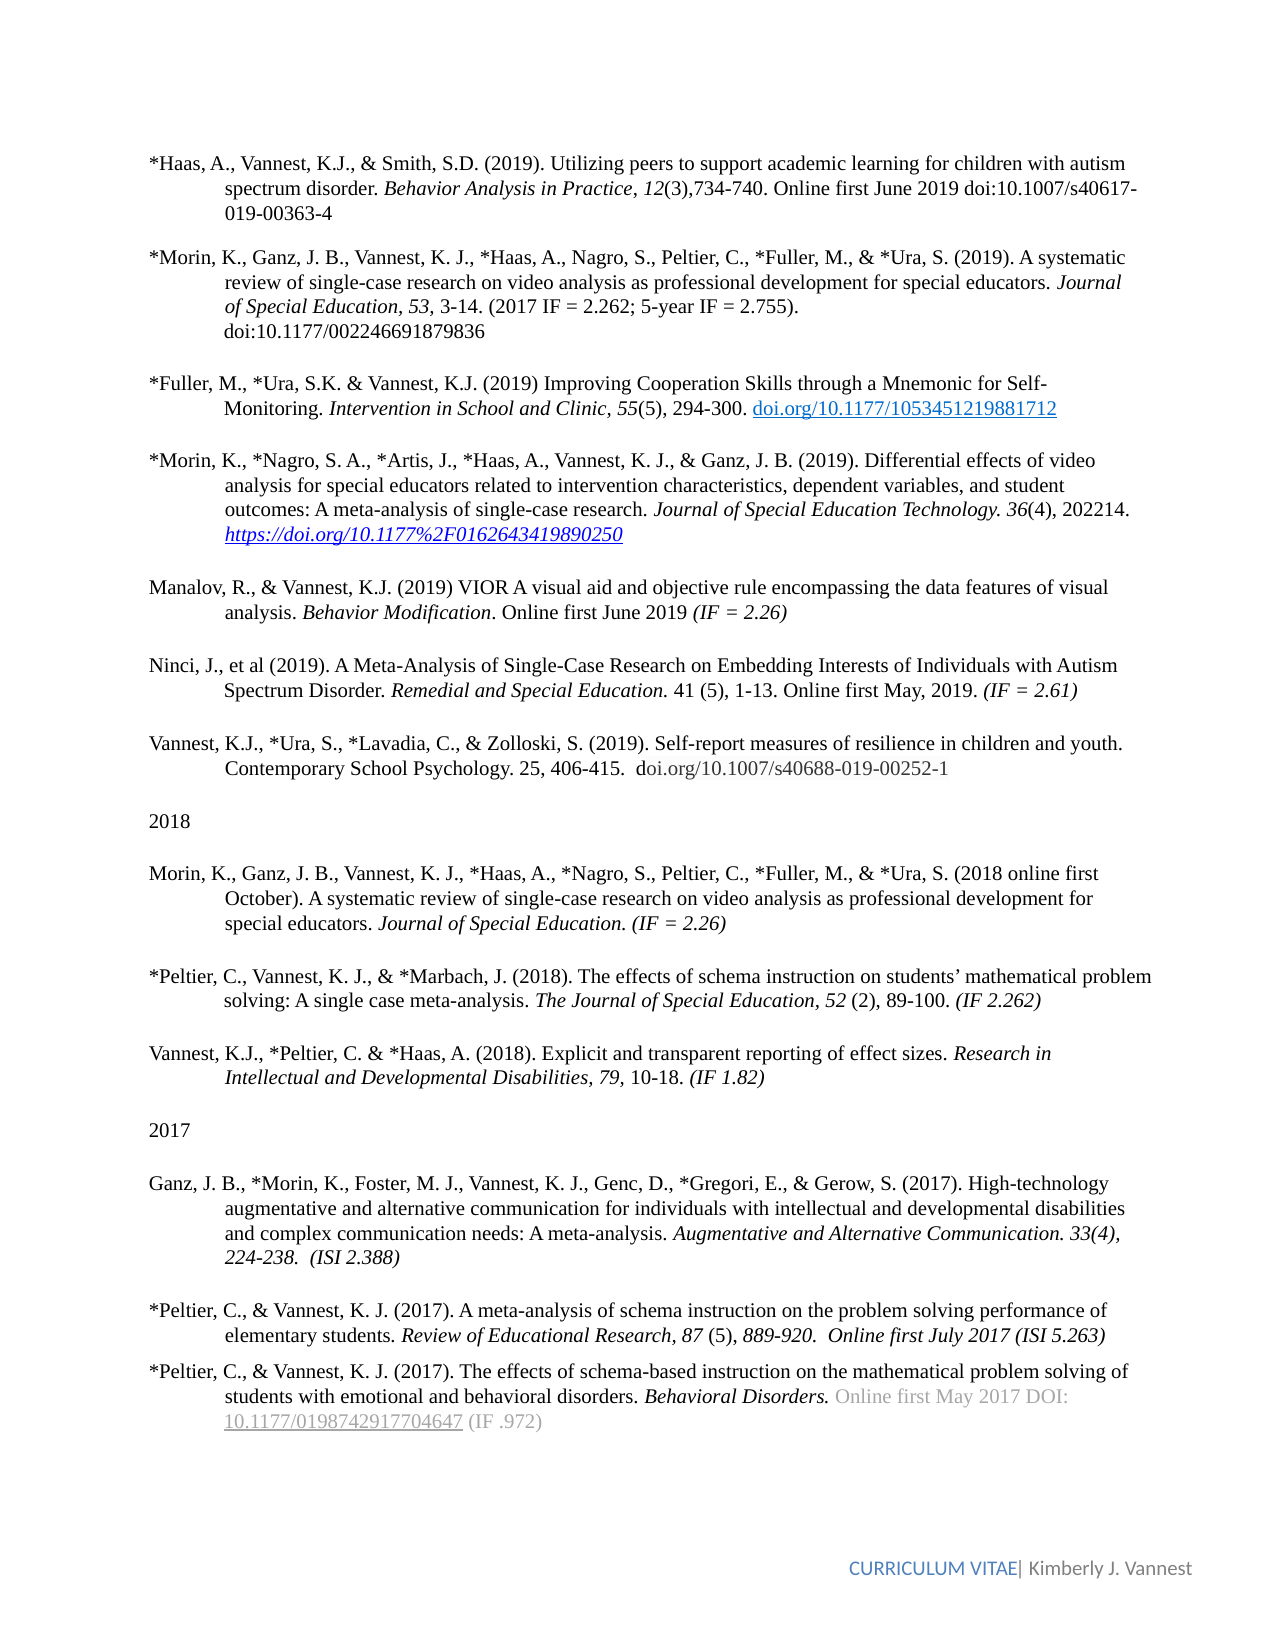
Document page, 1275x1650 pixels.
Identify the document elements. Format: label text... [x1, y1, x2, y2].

text *Morin, K., *Nagro, S. A., *Artis, J., *Haas, A., Vannest, K. J., & Ganz, J. B. (2019). Differential effects of video analysis for special educators related to intervention characteristics, dependent variables, and student outcomes: A meta-analysis of single-case research. Journal of Special Education Technology. 36(4), 202214. https://doi.org/10.1177%2F0162643419890250 [148, 448, 1144, 546]
text Morin, K., Ganz, J. B., Vannest, K. J., *Haas, A., *Nagro, S., Peltier, C., *Fuller, M., & *Ura, S. (2018 online first October). A systematic review of single-case research on video analysis as professional development for special educators. Journal of Special Education. (IF = 2.26) [148, 861, 1144, 935]
text doi:10.1177/002246691879836 [223, 319, 1144, 343]
text Spectrum Disorder. Remedial and Special Education. 41 (5), 1-13. Online first May, 2019. (IF = 2.61) [223, 678, 1144, 702]
text *Peltier, C., & Vannest, K. J. (2017). A meta-analysis of schema instruction on the problem solving performance of elementary students. Review of Educational Research, 87 (5), 889-920. Online first July 2017 (ISI 5.263) [148, 1298, 1144, 1347]
text Vannest, K.J., *Ura, S., *Lavadia, C., & Zolloski, S. (2019). Self-report measures of resilience in children and youth. Contemporary School Psychology. 25, 406-415. doi.org/10.1007/s40688-019-00252-1 [148, 731, 1144, 780]
text Monitoring. Intervention in School and Clinic, 55(5), 294-300. doi.org/10.1177/1053451219881712 [223, 396, 1131, 420]
text *Peltier, C., & Vannest, K. J. (2017). The effects of schema-based instruction on the mathematical problem solving of students with emotional and behavioral disorders. Behavioral Disorders. Online first May 2017 DOI: [148, 1359, 1144, 1408]
text *Peltier, C., Vannest, K. J., & *Marbach, J. (2018). The effects of schema instruction on students’ mathematical problem solving: A single case meta-analysis. The Journal of Special Education, 52 (2), 89-100. (IF 2.262) [148, 963, 1177, 1012]
text 2018 [148, 808, 1144, 833]
text Ganz, J. B., *Morin, K., Foster, M. J., Vannest, K. J., Genc, D., *Gregori, E., & Gerow, S. (2017). High-technology augmentative and alternative communication for individuals with intellectual and developmental disabilities and complex communication needs: A meta-analysis. Augmentative and Alternative Communication. 33(4), 224-238. (ISI 2.388) [148, 1171, 1144, 1269]
text 10.1177/0198742917704647 (IF .972) [223, 1408, 1195, 1433]
text Ninci, J., et al (2019). A Meta-Analysis of Single-Case Research on Embedding Interests of Individuals with Autism [148, 653, 1144, 677]
text *Fuller, M., *Ura, S.K. & Vannest, K.J. (2019) Improving Cooperation Skills through a Mnemonic for Self- [148, 371, 1144, 395]
text *Haas, A., Vannest, K.J., & Smith, S.D. (2019). Utilizing peers to support academic learning for children with autism spectrum disorder. Behavior Analysis in Practice, 12(3),734-740. Online first June 2019 doi:10.1007/s40617-019-00363-4 [148, 151, 1144, 224]
text *Morin, K., Ganz, J. B., Vannest, K. J., *Haas, A., Nagro, S., Peltier, C., *Fuller, M., & *Ura, S. (2019). A systematic review of single-case research on video analysis as professional development for special educators. Journal of Special Education, 53, 3-14. (2017 IF = 2.262; 5-year IF = 2.755). [148, 245, 1144, 318]
text 2017 [148, 1118, 1144, 1142]
text Vannest, K.J., *Peltier, C. & *Haas, A. (2018). Explicit and transparent reporting of effect sizes. Research in Intellectual and Developmental Disabilities, 79, 10-18. (IF 1.82) [148, 1040, 1144, 1089]
text Manalov, R., & Vannest, K.J. (2019) VIOR A visual aid and objective rule encompassing the data features of visual analysis. Behavior Modification. Online first June 2019 (IF = 2.26) [148, 575, 1144, 624]
picture [263, 1550, 1186, 1601]
